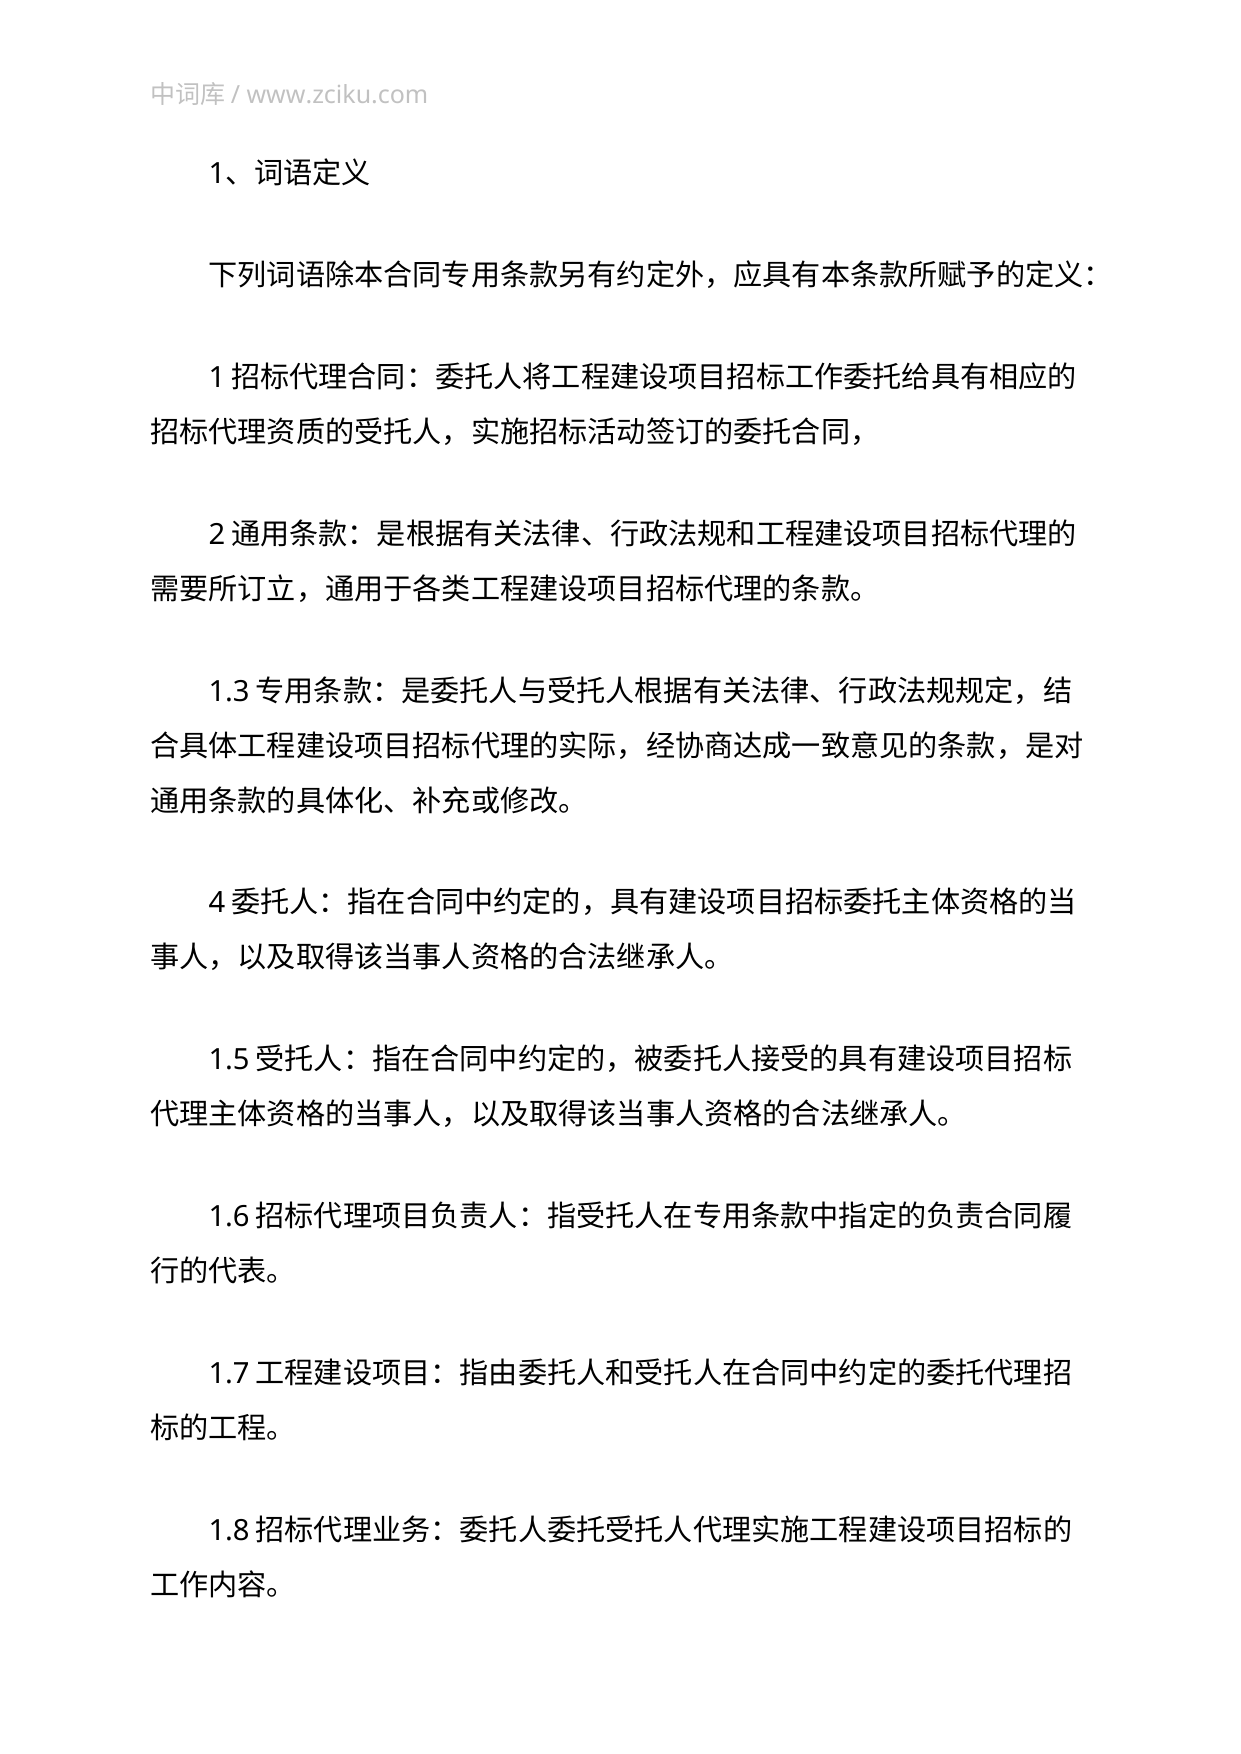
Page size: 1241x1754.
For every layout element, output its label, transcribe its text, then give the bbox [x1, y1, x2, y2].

text 4委托人：指在合同中约定的，具有建设项目招标委托主体资格的当事人，以及取得该当事人资格的合法继承人。 [150, 879, 1090, 976]
text 1.3专用条款：是委托人与受托人根据有关法律、行政法规规定，结合具体工程建设项目招标代理的实际，经协商达成一致意见的条款，是对通用条款的具体化、补充或修改。 [150, 667, 1090, 819]
text 下列词语除本合同专用条款另有约定外，应具有本条款所赋予的定义： [150, 252, 1090, 294]
text 1.6招标代理项目负责人：指受托人在专用条款中指定的负责合同履行的代表。 [150, 1192, 1090, 1290]
text 1招标代理合同：委托人将工程建设项目招标工作委托给具有相应的招标代理资质的受托人，实施招标活动签订的委托合同， [150, 354, 1090, 451]
text 1.8招标代理业务：委托人委托受托人代理实施工程建设项目招标的工作内容。 [150, 1506, 1090, 1603]
text 1.5受托人：指在合同中约定的，被委托人接受的具有建设项目招标代理主体资格的当事人，以及取得该当事人资格的合法继承人。 [150, 1036, 1090, 1133]
text 2通用条款：是根据有关法律、行政法规和工程建设项目招标代理的需要所订立，通用于各类工程建设项目招标代理的条款。 [150, 511, 1090, 608]
text 1.7工程建设项目：指由委托人和受托人在合同中约定的委托代理招标的工程。 [150, 1349, 1090, 1447]
text 1、词语定义 [150, 150, 1090, 192]
